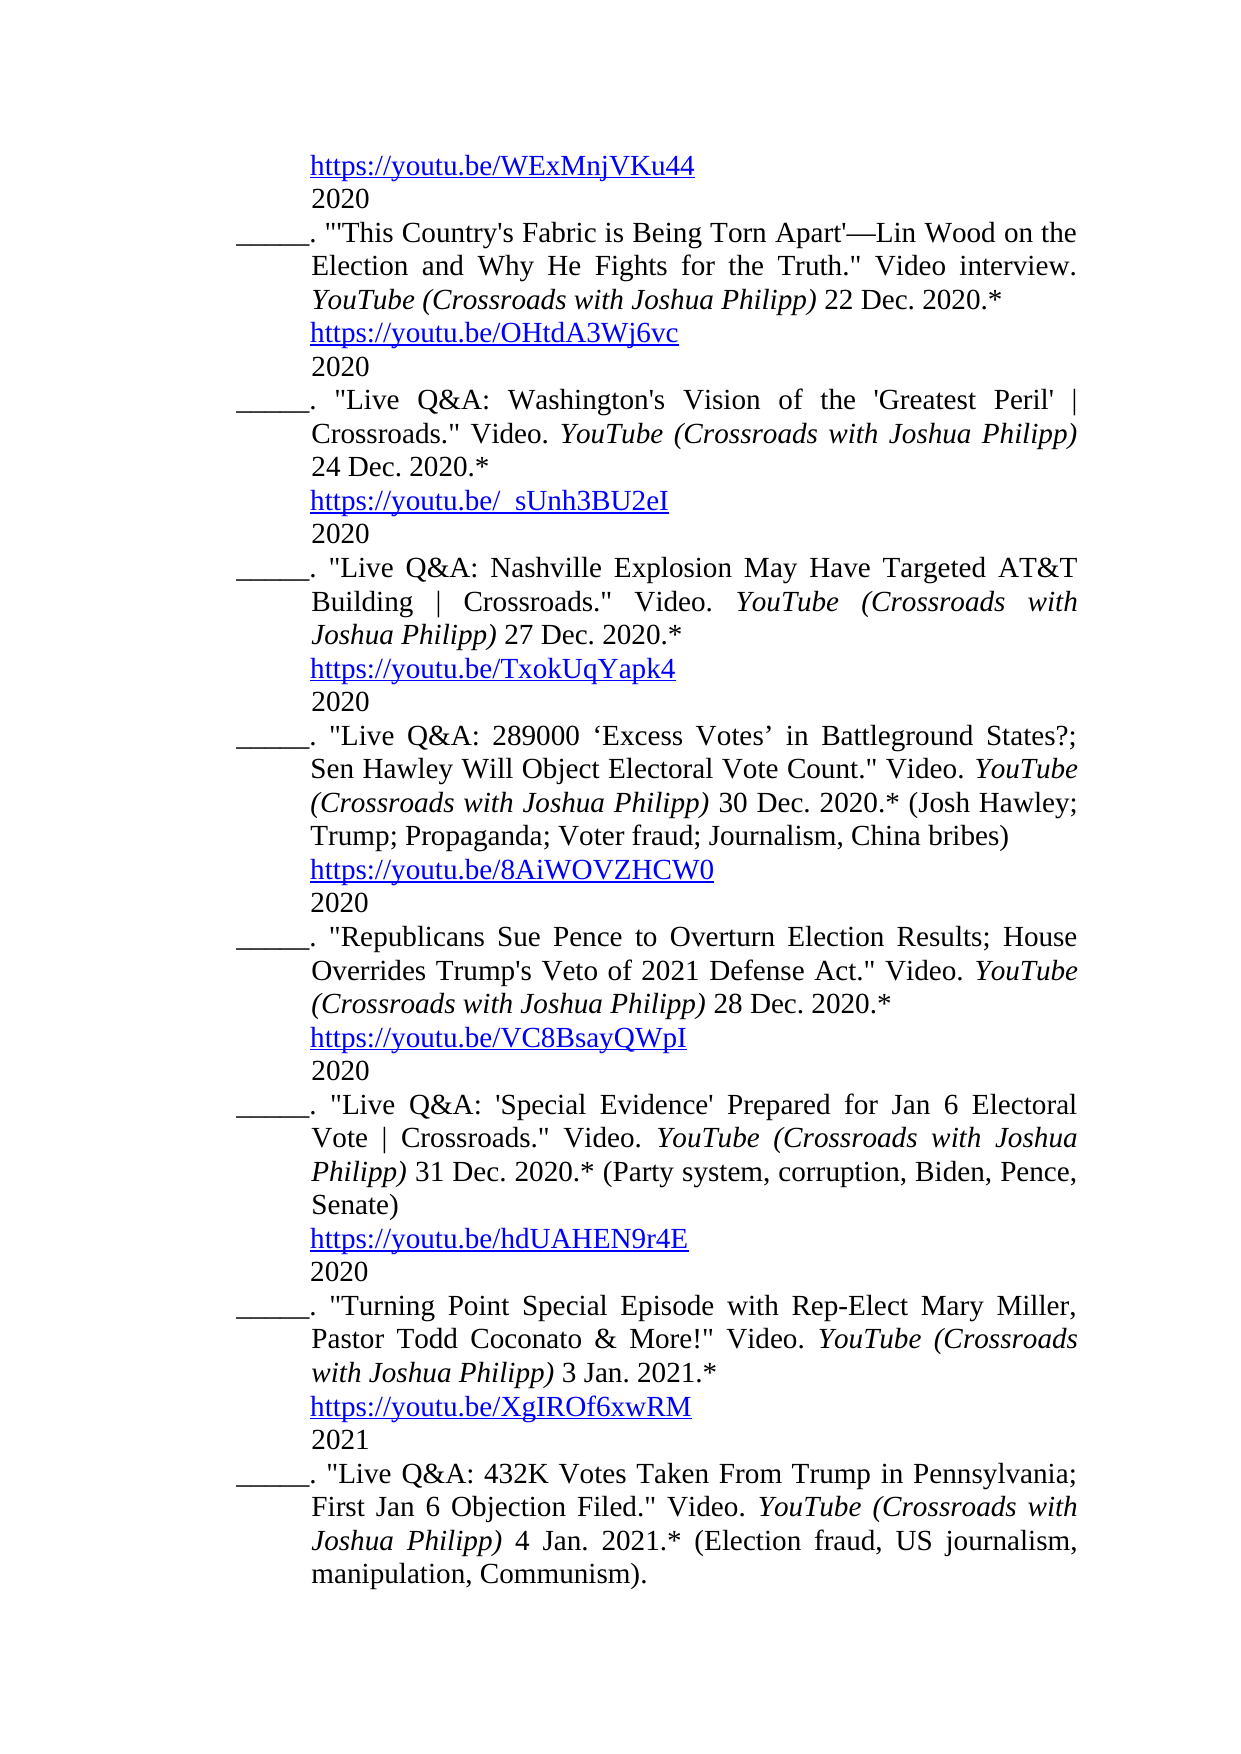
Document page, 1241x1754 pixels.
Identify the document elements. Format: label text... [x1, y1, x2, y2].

text _____. "Turning Point Special Episode with Rep-Elect Mary Miller, Pastor Todd Coconato & More!" Video. YouTube (Crossroads with Joshua Philipp) 3 Jan. 2021.* [236, 1288, 1078, 1389]
text https://youtu.be/TxokUqYapk4 [310, 651, 1078, 684]
text https://youtu.be/8AiWOVZHCW0 [310, 852, 1078, 886]
text https://youtu.be/OHtdA3Wj6vc [310, 315, 1078, 349]
text https://youtu.be/XgIROf6xwRM [310, 1389, 1078, 1422]
text https://youtu.be/_sUnh3BU2eI [310, 483, 1078, 517]
text 2020 [236, 349, 1078, 382]
text 2020 [236, 886, 1078, 919]
text _____. "'This Country's Fabric is Being Torn Apart'—Lin Wood on the Election and Why He Fights for the Truth." Video interview. YouTube (Crossroads with Joshua Philipp) 22 Dec. 2020.* [236, 215, 1078, 315]
text _____. "Live Q&A: 'Special Evidence' Prepared for Jan 6 Electoral Vote | Crossroads." Video. YouTube (Crossroads with Joshua Philipp) 31 Dec. 2020.* (Party system, corruption, Biden, Pence, Senate) [236, 1087, 1078, 1221]
text _____. "Live Q&A: 289000 ‘Excess Votes’ in Battleground States?; Sen Hawley Will Object Electoral Vote Count." Video. YouTube (Crossroads with Joshua Philipp) 30 Dec. 2020.* (Josh Hawley; Trump; Propaganda; Voter fraud; Journalism, China bribes) [236, 718, 1078, 852]
text 2020 [310, 1254, 1078, 1288]
text 2020 [236, 517, 1078, 550]
text _____. "Live Q&A: 432K Votes Taken From Trump in Pennsylvania; First Jan 6 Objection Filed." Video. YouTube (Crossroads with Joshua Philipp) 4 Jan. 2021.* (Election fraud, US journalism, manipulation, Communism). [236, 1456, 1078, 1590]
text 2020 [236, 181, 1078, 215]
text https://youtu.be/WExMnjVKu44 [310, 148, 1078, 181]
text 2020 [236, 684, 1078, 718]
text _____. "Live Q&A: Nashville Explosion May Have Targeted AT&T Building | Crossroads." Video. YouTube (Crossroads with Joshua Philipp) 27 Dec. 2020.* [236, 550, 1078, 651]
text _____. "Republicans Sue Pence to Overturn Election Results; House Overrides Trump's Veto of 2021 Defense Act." Video. YouTube (Crossroads with Joshua Philipp) 28 Dec. 2020.* [236, 919, 1078, 1020]
text 2021 [310, 1422, 1078, 1456]
text _____. "Live Q&A: Washington's Vision of the 'Greatest Peril' | Crossroads." Video. YouTube (Crossroads with Joshua Philipp) 24 Dec. 2020.* [236, 382, 1078, 483]
text https://youtu.be/hdUAHEN9r4E [310, 1221, 1078, 1254]
text 2020 [236, 1053, 1078, 1087]
text https://youtu.be/VC8BsayQWpI [310, 1020, 1078, 1053]
